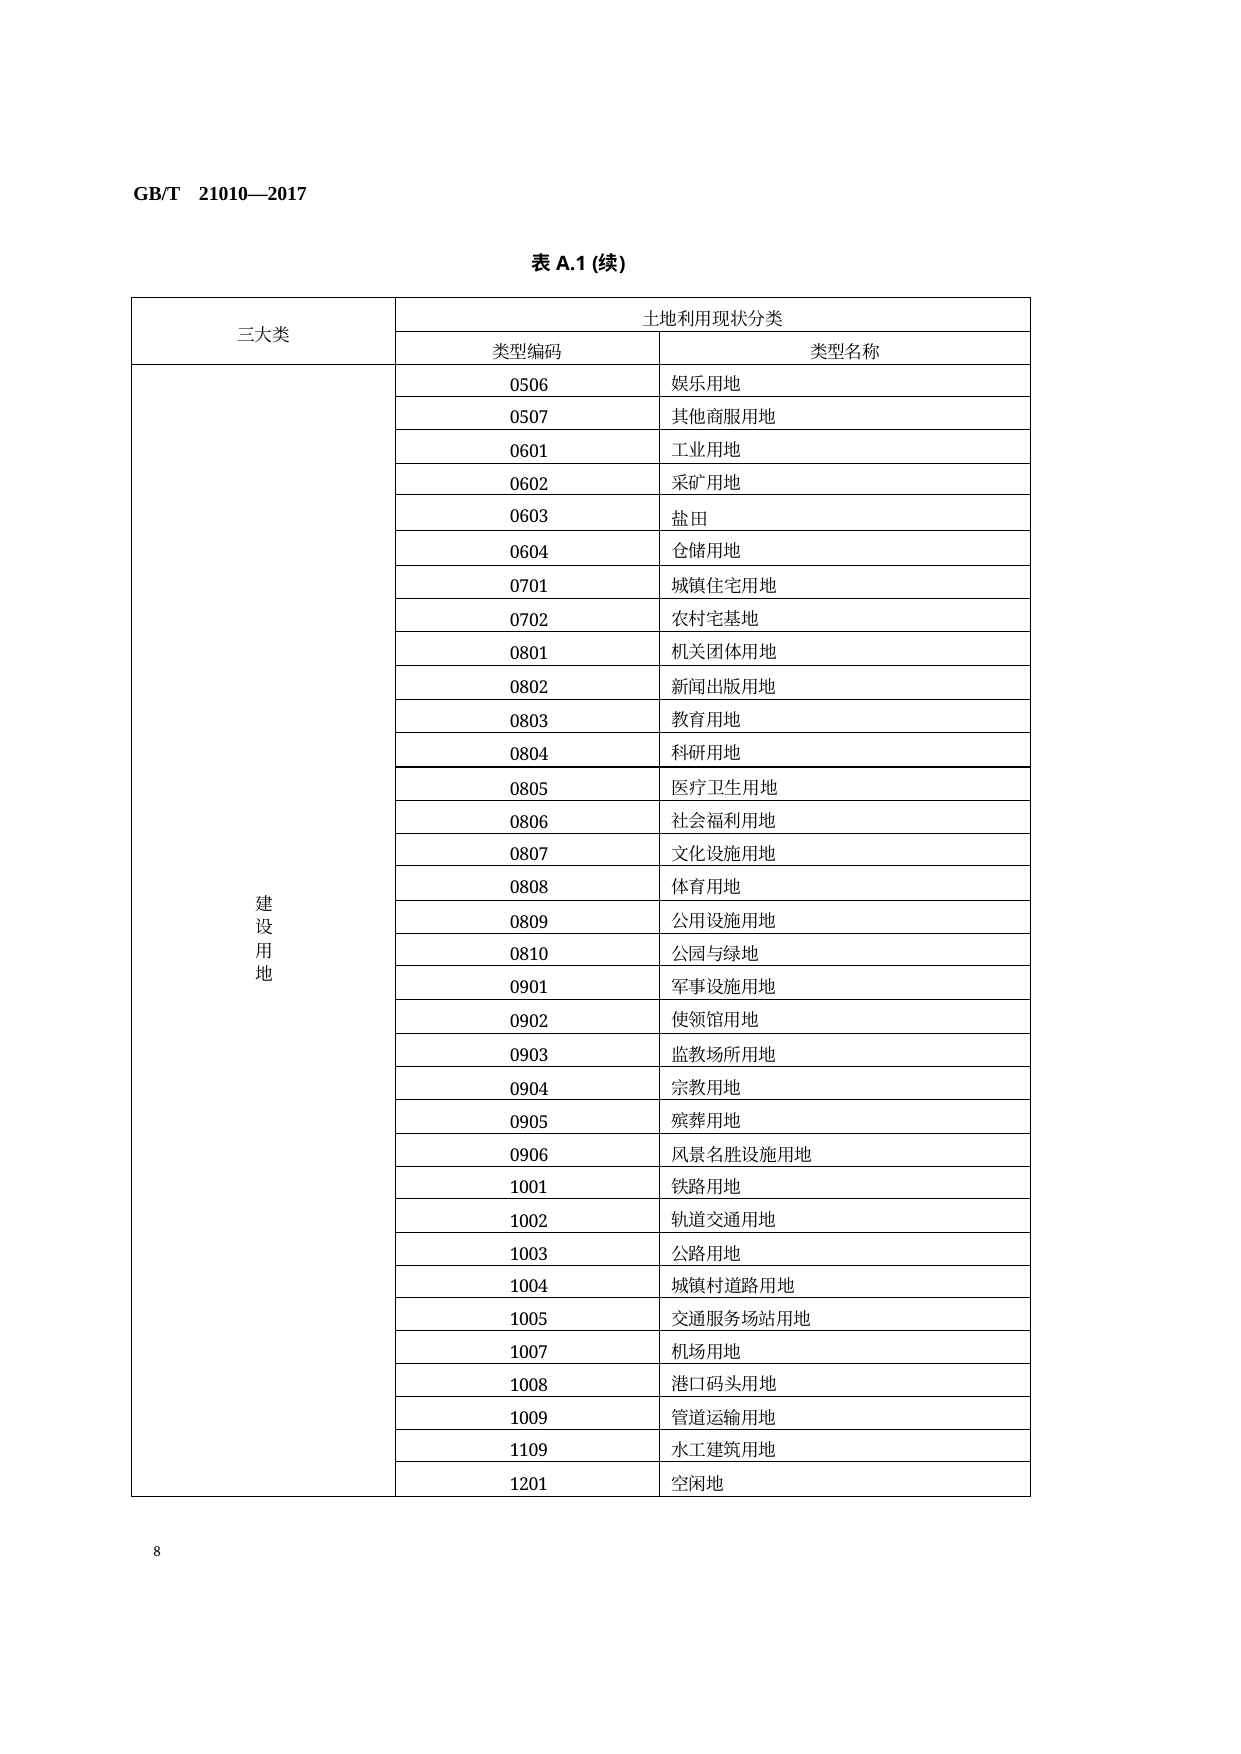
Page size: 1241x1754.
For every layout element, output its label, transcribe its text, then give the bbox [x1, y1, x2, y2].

table_cell 体育用地 [660, 866, 1030, 900]
table_cell 监教场所用地 [660, 1034, 1030, 1066]
table_cell 0808 [396, 866, 659, 900]
table_cell 类型编码 [396, 332, 659, 364]
table_cell 机场用地 [660, 1331, 1030, 1363]
table_cell 轨道交通用地 [660, 1199, 1030, 1232]
table_cell 城镇住宅用地 [660, 566, 1030, 598]
table_cell 0905 [396, 1100, 659, 1133]
table_cell 0603 [396, 495, 659, 530]
table_cell 1002 [396, 1199, 659, 1232]
table_cell 殡葬用地 [660, 1100, 1030, 1133]
table_cell 类型名称 [660, 332, 1030, 364]
table_cell 医疗卫生用地 [660, 768, 1030, 800]
table_cell 科研用地 [660, 733, 1030, 766]
table_cell 社会福利用地 [660, 801, 1030, 833]
table_cell 0602 [396, 464, 659, 494]
table_cell 0901 [396, 966, 659, 998]
text 表 A.1 (续) [531, 249, 1054, 275]
table_cell 0902 [396, 1000, 659, 1033]
table_cell 0604 [396, 531, 659, 564]
text GB/T 21010—2017 [133, 186, 1054, 203]
table_cell 0801 [396, 632, 659, 665]
table_cell 风景名胜设施用地 [660, 1134, 1030, 1166]
table_header 三大类 [132, 298, 395, 364]
table_cell 工业用地 [660, 430, 1030, 463]
table_cell 1009 [396, 1397, 659, 1429]
table_cell 1007 [396, 1331, 659, 1363]
table_cell 0702 [396, 599, 659, 631]
table_cell 采矿用地 [660, 464, 1030, 494]
table_cell 0806 [396, 801, 659, 833]
table_cell 机关团体用地 [660, 632, 1030, 665]
table_cell 建 设 用 地 [132, 365, 395, 1496]
table_header 土地利用现状分类 [396, 298, 1030, 331]
table_cell 娱乐用地 [660, 365, 1030, 396]
table_cell 0506 [396, 365, 659, 396]
table_cell 0802 [396, 666, 659, 699]
table_cell 仓储用地 [660, 531, 1030, 564]
table_cell 0701 [396, 566, 659, 598]
table_cell 0809 [396, 901, 659, 933]
table_cell 交通服务场站用地 [660, 1298, 1030, 1330]
table_cell 1004 [396, 1266, 659, 1297]
table_cell 0807 [396, 834, 659, 865]
table_cell 公用设施用地 [660, 901, 1030, 933]
table_cell 0805 [396, 768, 659, 800]
table_cell 使领馆用地 [660, 1000, 1030, 1033]
table_cell 水工建筑用地 [660, 1430, 1030, 1461]
table_cell 新闻出版用地 [660, 666, 1030, 699]
table_cell 0803 [396, 700, 659, 732]
table_cell 0804 [396, 733, 659, 766]
table_cell 城镇村道路用地 [660, 1266, 1030, 1297]
table_cell 1005 [396, 1298, 659, 1330]
table_cell 0507 [396, 397, 659, 429]
table_cell 铁路用地 [660, 1167, 1030, 1198]
table_cell 空闲地 [660, 1462, 1030, 1496]
table_cell 公园与绿地 [660, 934, 1030, 965]
table_cell 0903 [396, 1034, 659, 1066]
table_cell 公路用地 [660, 1233, 1030, 1265]
table_cell 文化设施用地 [660, 834, 1030, 865]
table_cell 军事设施用地 [660, 966, 1030, 998]
table_cell 教育用地 [660, 700, 1030, 732]
table_cell 0906 [396, 1134, 659, 1166]
table_cell 0810 [396, 934, 659, 965]
table_cell 宗教用地 [660, 1067, 1030, 1099]
table_cell 农村宅基地 [660, 599, 1030, 631]
table_cell 其他商服用地 [660, 397, 1030, 429]
table_cell 1003 [396, 1233, 659, 1265]
table_cell 1201 [396, 1462, 659, 1496]
table_cell 0904 [396, 1067, 659, 1099]
table_cell 盐田 [660, 495, 1030, 530]
table_cell 1001 [396, 1167, 659, 1198]
table_cell 1109 [396, 1430, 659, 1461]
table_cell 0601 [396, 430, 659, 463]
table_cell 港口码头用地 [660, 1364, 1030, 1396]
table_cell 管道运输用地 [660, 1397, 1030, 1429]
table_cell 1008 [396, 1364, 659, 1396]
